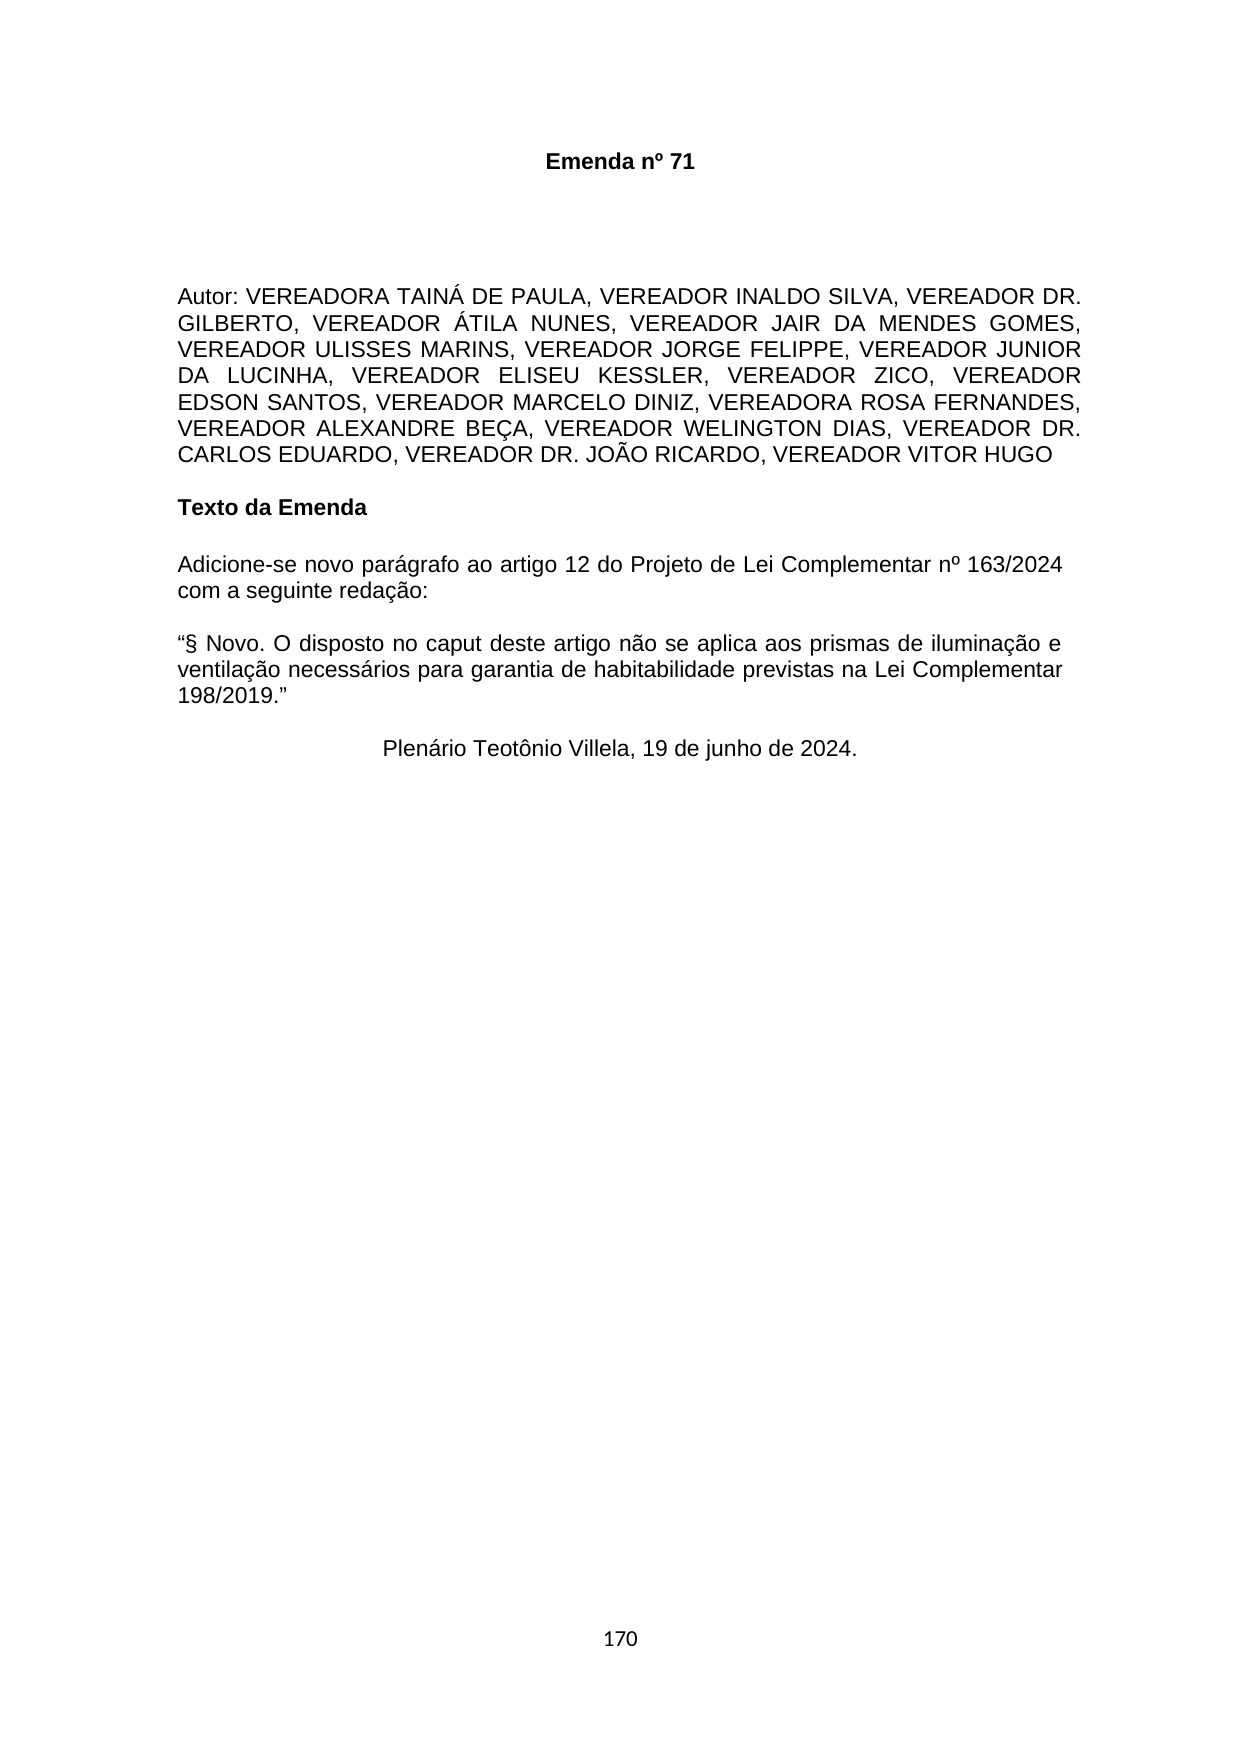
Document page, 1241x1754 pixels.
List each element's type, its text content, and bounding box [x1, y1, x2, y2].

text Texto da Emenda [177, 494, 1063, 520]
text Plenário Teotônio Villela, 19 de junho de 2024. [177, 735, 1063, 761]
text Autor: VEREADORA TAINÁ DE PAULA, VEREADOR INALDO SILVA, VEREADOR DR. GILBERTO, VEREADOR ÁTILA NUNES, VEREADOR JAIR DA MENDES GOMES, VEREADOR ULISSES MARINS, VEREADOR JORGE FELIPPE, VEREADOR JUNIOR DA LUCINHA, VEREADOR ELISEU KESSLER, VEREADOR ZICO, VEREADOR EDSON SANTOS, VEREADOR MARCELO DINIZ, VEREADORA ROSA FERNANDES, VEREADOR ALEXANDRE BEÇA, VEREADOR WELINGTON DIAS, VEREADOR DR. CARLOS EDUARDO, VEREADOR DR. JOÃO RICARDO, VEREADOR VITOR HUGO [177, 283, 1082, 468]
text Emenda nº 71 [177, 148, 1063, 174]
text “§ Novo. O disposto no caput deste artigo não se aplica aos prismas de iluminação e ventilação necessários para garantia de habitabilidade previstas na Lei Complementar 198/2019.” [177, 630, 1063, 709]
text Adicione-se novo parágrafo ao artigo 12 do Projeto de Lei Complementar nº 163/2024 com a seguinte redação: [177, 551, 1063, 603]
